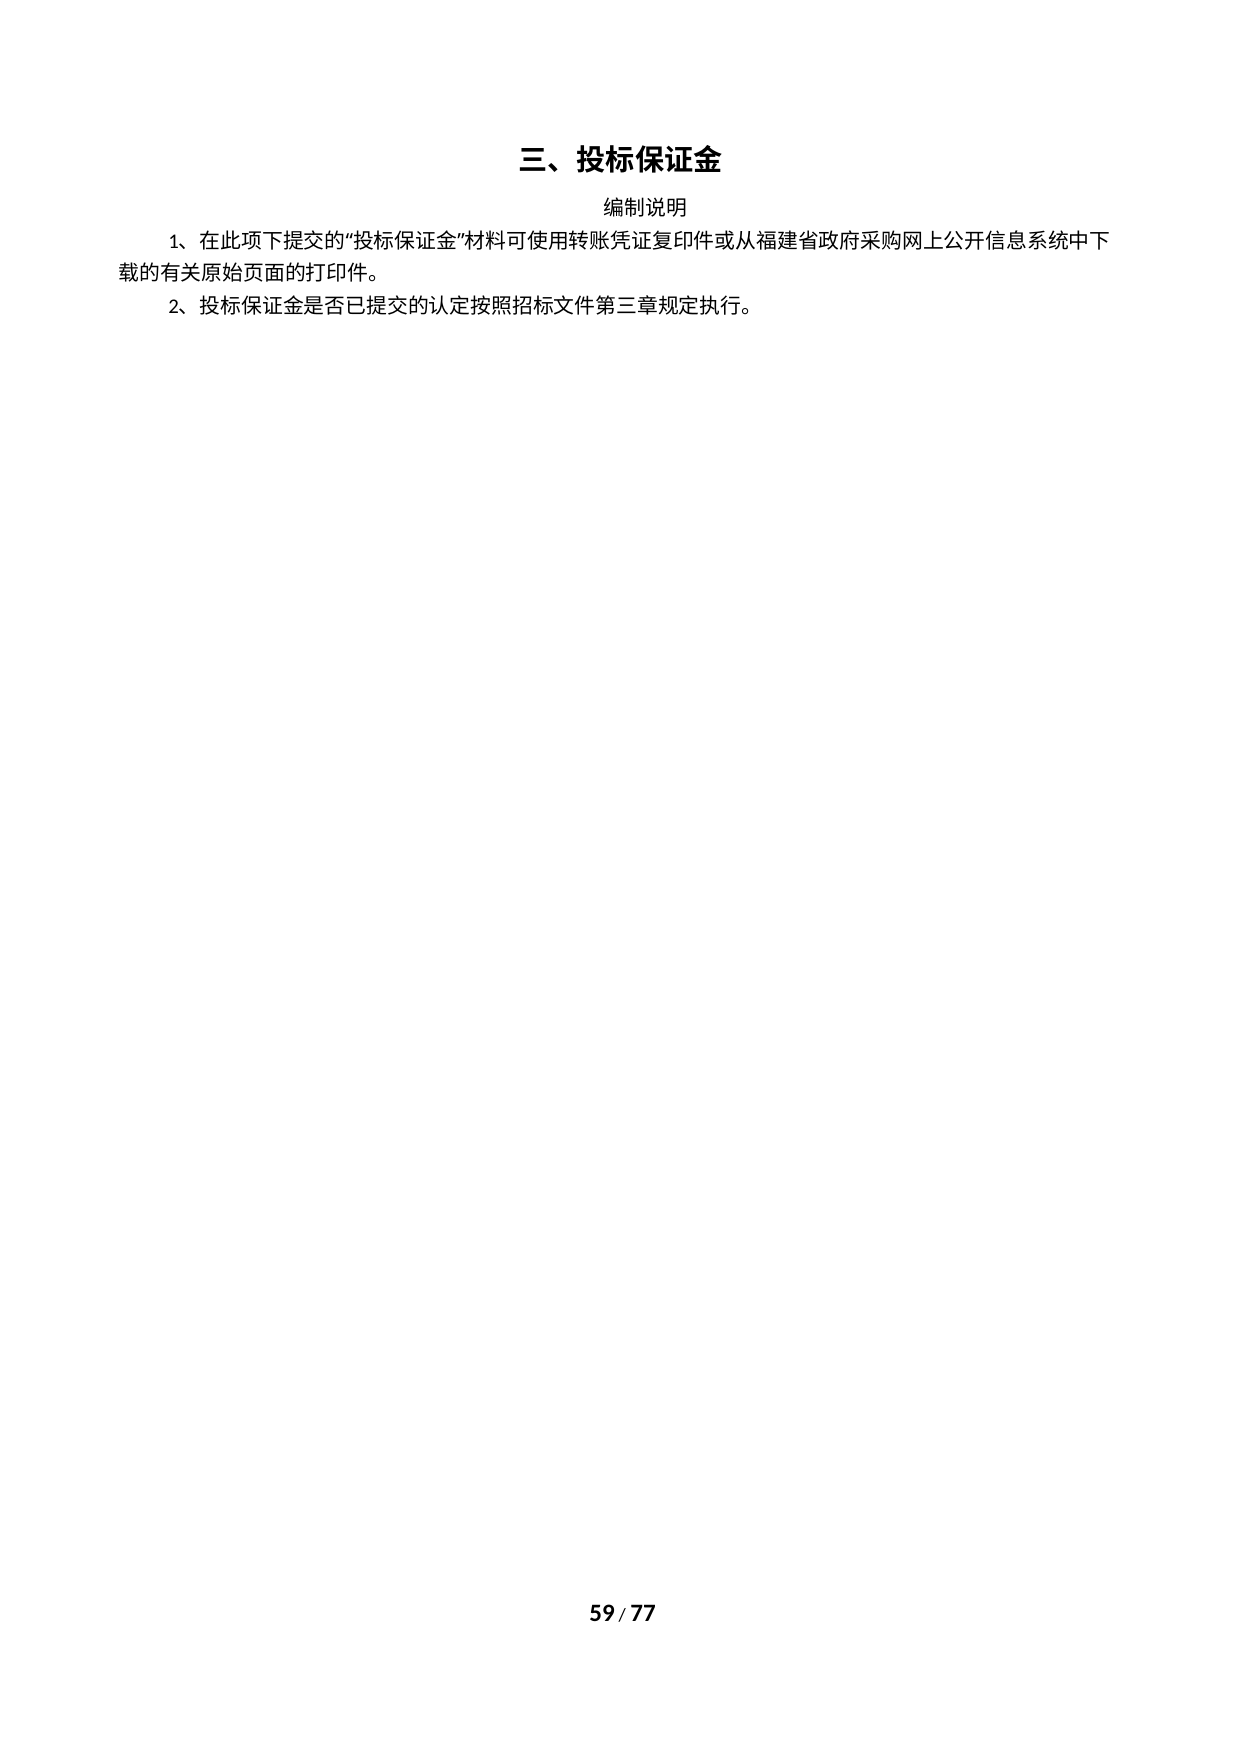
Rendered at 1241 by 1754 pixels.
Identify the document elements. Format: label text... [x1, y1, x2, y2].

text 编制说明 [118, 191, 1122, 224]
text 1、在此项下提交的“投标保证金”材料可使用转账凭证复印件或从福建省政府采购网上公开信息系统中下载的有关原始页面的打印件。 [118, 224, 1122, 289]
text 2、投标保证金是否已提交的认定按照招标文件第三章规定执行。 [118, 289, 1122, 321]
text 三、投标保证金 [118, 126, 1122, 191]
